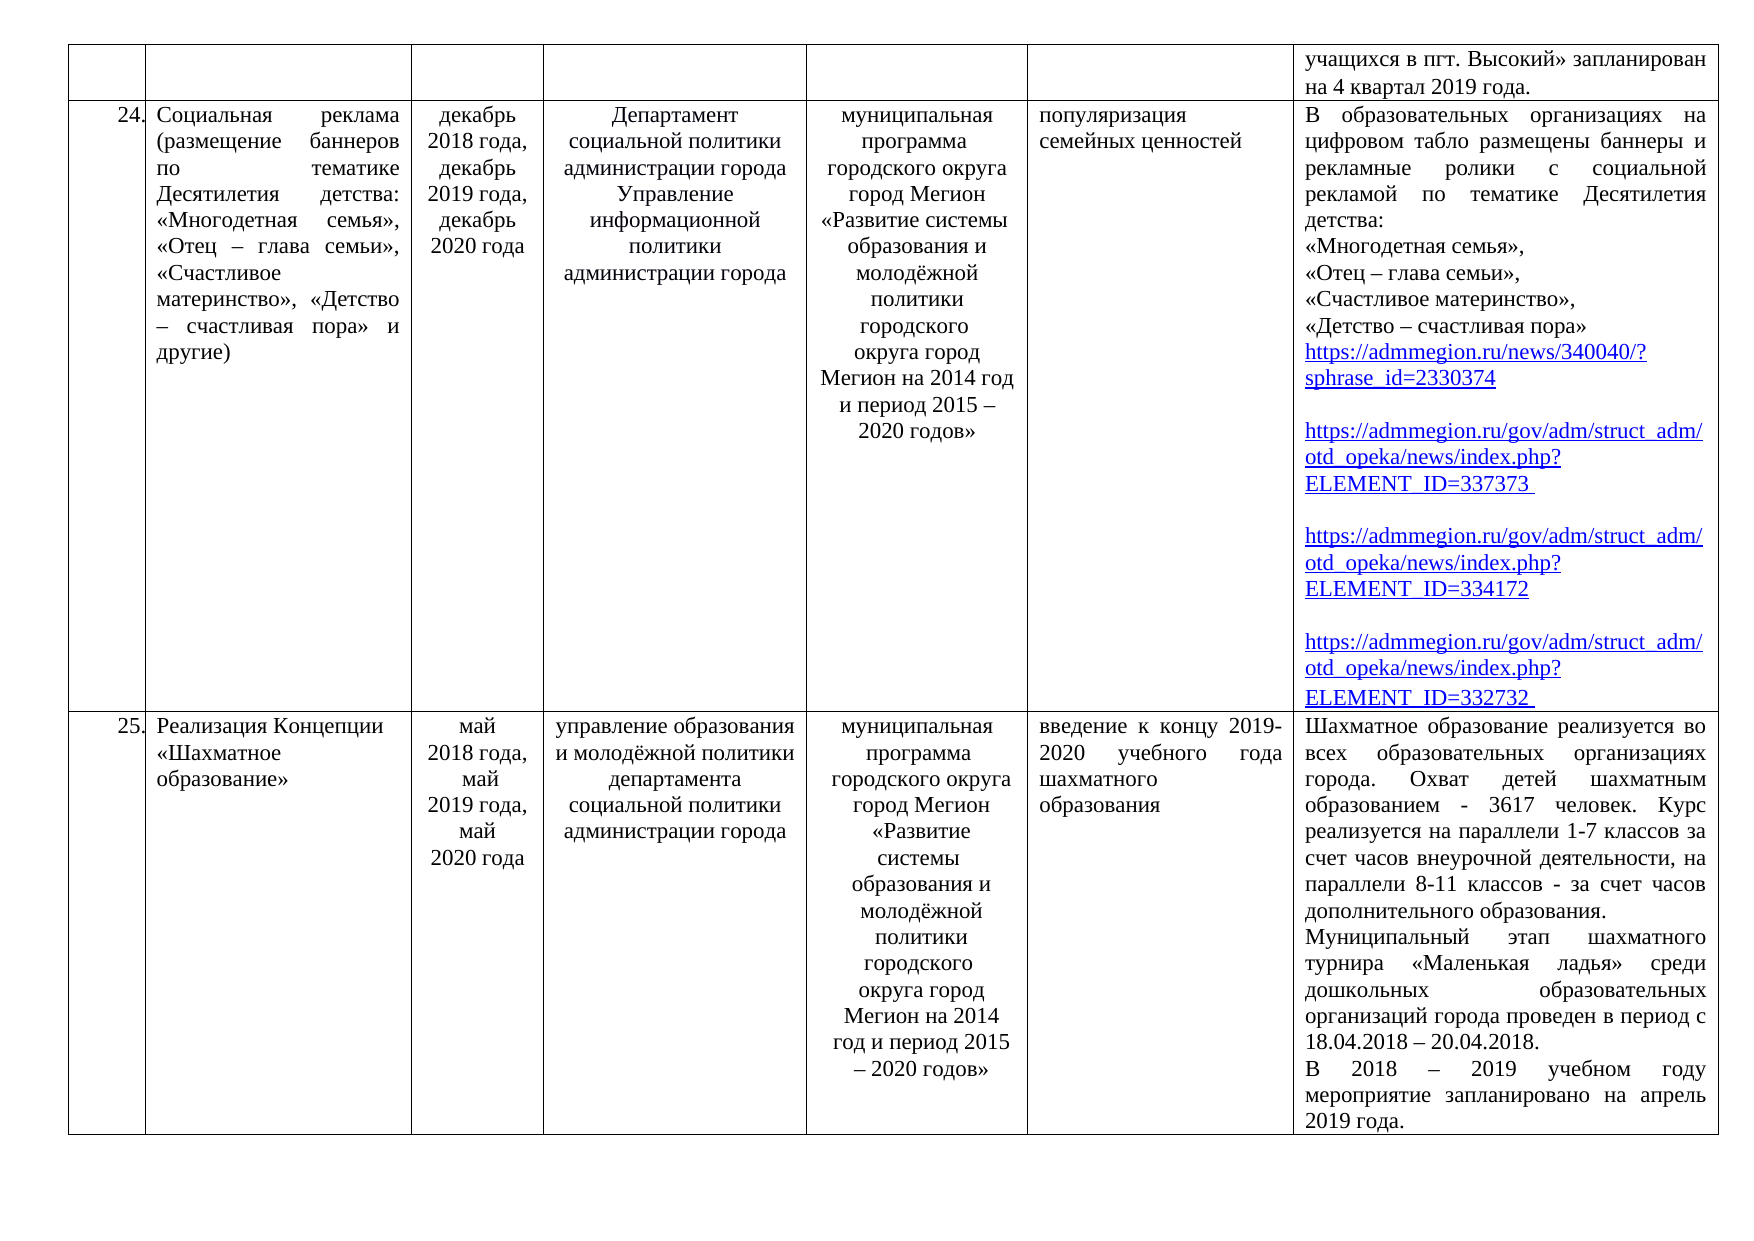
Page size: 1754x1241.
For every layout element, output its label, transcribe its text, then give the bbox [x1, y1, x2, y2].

table_cell [69, 45, 145, 100]
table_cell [544, 45, 806, 100]
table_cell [1294, 45, 1718, 100]
table_cell декабрь 2018 года, декабрь 2019 года, декабрь 2020 года [412, 101, 543, 711]
table_cell [69, 101, 145, 711]
table_cell В образовательных организациях на цифровом табло размещены баннеры и рекламные ролики с социальной рекламой по тематике Десятилетия детства: «Многодетная семья», «Отец – глава семьи», «Счастливое материнство», «Детство – счастливая пора» https://admmegion.ru/news/340040/?sphrase_id=2330374 https://admmegion.ru/gov/adm/struct_adm/otd_opeka/news/index.php?ELEMENT_ID=337373 https://admmegion.ru/gov/adm/struct_adm/otd_opeka/news/index.php?ELEMENT_ID=334172 https://admmegion.ru/gov/adm/struct_adm/otd_opeka/news/index.php?ELEMENT_ID=332732 [1294, 101, 1718, 711]
table_cell май 2018 года, май 2019 года, май 2020 года [412, 712, 543, 1134]
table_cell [807, 45, 1027, 100]
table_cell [807, 712, 1027, 1134]
table_cell Департамент социальной политики администрации города Управление информационной политики администрации города [544, 101, 806, 711]
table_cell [146, 45, 411, 100]
table_cell [69, 712, 145, 1134]
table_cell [412, 45, 543, 100]
table_cell введение к концу 2019-2020 учебного года шахматного образования [1028, 712, 1293, 1134]
table_cell Социальная реклама (размещение баннеров по тематике Десятилетия детства: «Многодетная семья», «Отец – глава семьи», «Счастливое материнство», «Детство – счастливая пора» и другие) [146, 101, 411, 711]
table_cell Шахматное образование реализуется во всех образовательных организациях города. Охват детей шахматным образованием - 3617 человек. Курс реализуется на параллели 1-7 классов за счет часов внеурочной деятельности, на параллели 8-11 классов - за счет часов дополнительного образования. Муниципальный этап шахматного турнира «Маленькая ладья» среди дошкольных образовательных организаций города проведен в период с 18.04.2018 – 20.04.2018. В 2018 – 2019 учебном году мероприятие запланировано на апрель 2019 года. [1294, 712, 1718, 1134]
table_cell Реализация Концепции «Шахматное образование» [146, 712, 411, 1134]
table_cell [544, 712, 806, 1134]
table_cell популяризация семейных ценностей [1028, 101, 1293, 711]
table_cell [1028, 45, 1293, 100]
